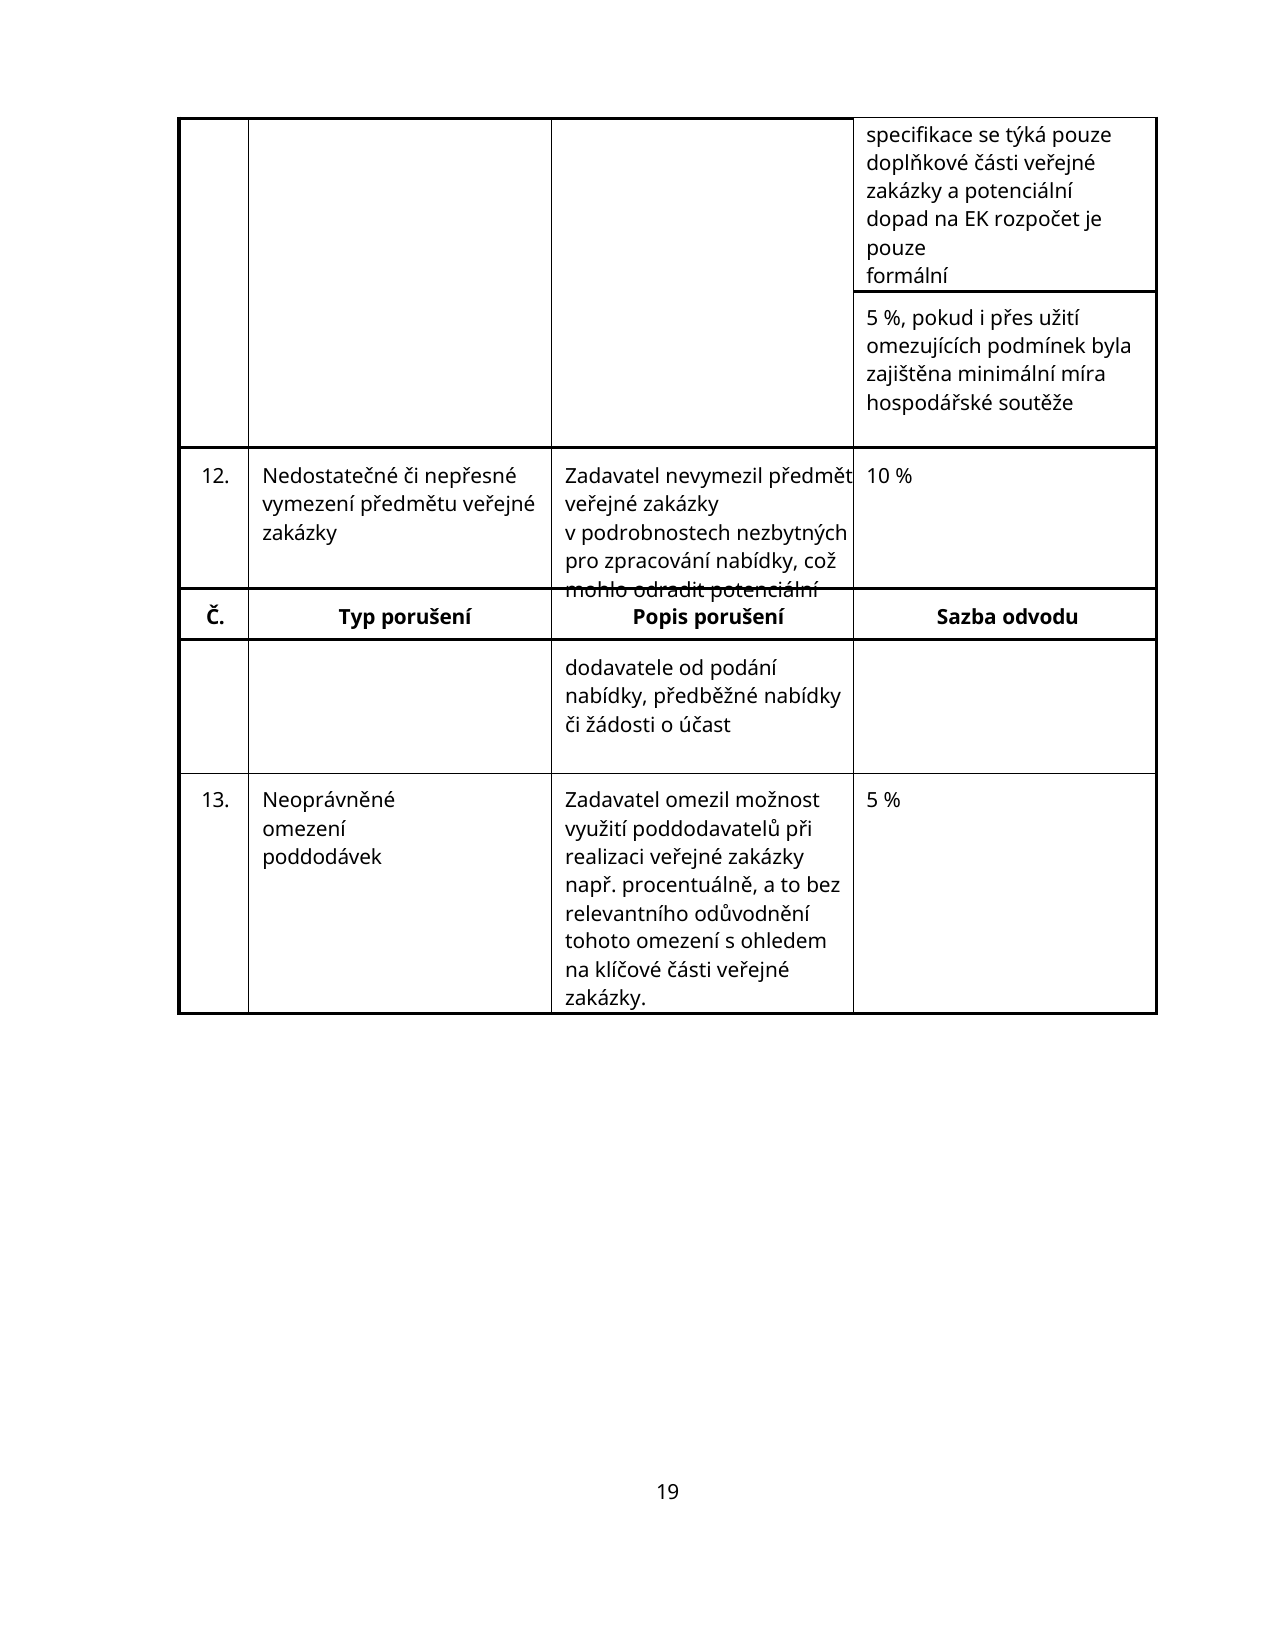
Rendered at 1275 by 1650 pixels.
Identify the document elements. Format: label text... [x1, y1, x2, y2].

table_cell 5 %, pokud i přes užití omezujících podmínek byla zajištěna minimální míra hospodářské soutěže [854, 293, 1155, 446]
table_header Popis porušení [552, 590, 853, 638]
table_cell Zadavatel nevymezil předmět veřejné zakázky v podrobnostech nezbytných pro zpracování nabídky, což mohlo odradit potenciální [552, 449, 853, 587]
table_cell 5 % [854, 774, 1155, 1012]
table_header Č. [181, 590, 248, 638]
table_cell Zadavatel omezil možnost využití poddodavatelů při realizaci veřejné zakázky např. procentuálně, a to bez relevantního odůvodnění tohoto omezení s ohledem na klíčové části veřejné zakázky. [552, 774, 853, 1012]
table_cell 12. [181, 449, 248, 587]
table_cell dodavatele od podání nabídky, předběžné nabídky či žádosti o účast [552, 641, 853, 772]
table_cell 13. [181, 774, 248, 1012]
table_cell Neoprávněné omezení poddodávek [249, 774, 551, 1012]
table_cell [249, 641, 551, 772]
table_cell Nedostatečné či nepřesné vymezení předmětu veřejné zakázky [249, 449, 551, 587]
table_header Typ porušení [249, 590, 551, 638]
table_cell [854, 118, 1155, 290]
table_cell [854, 641, 1155, 772]
table_cell 10 % [854, 449, 1155, 587]
table_header Sazba odvodu [854, 590, 1155, 638]
table_cell [181, 641, 248, 772]
